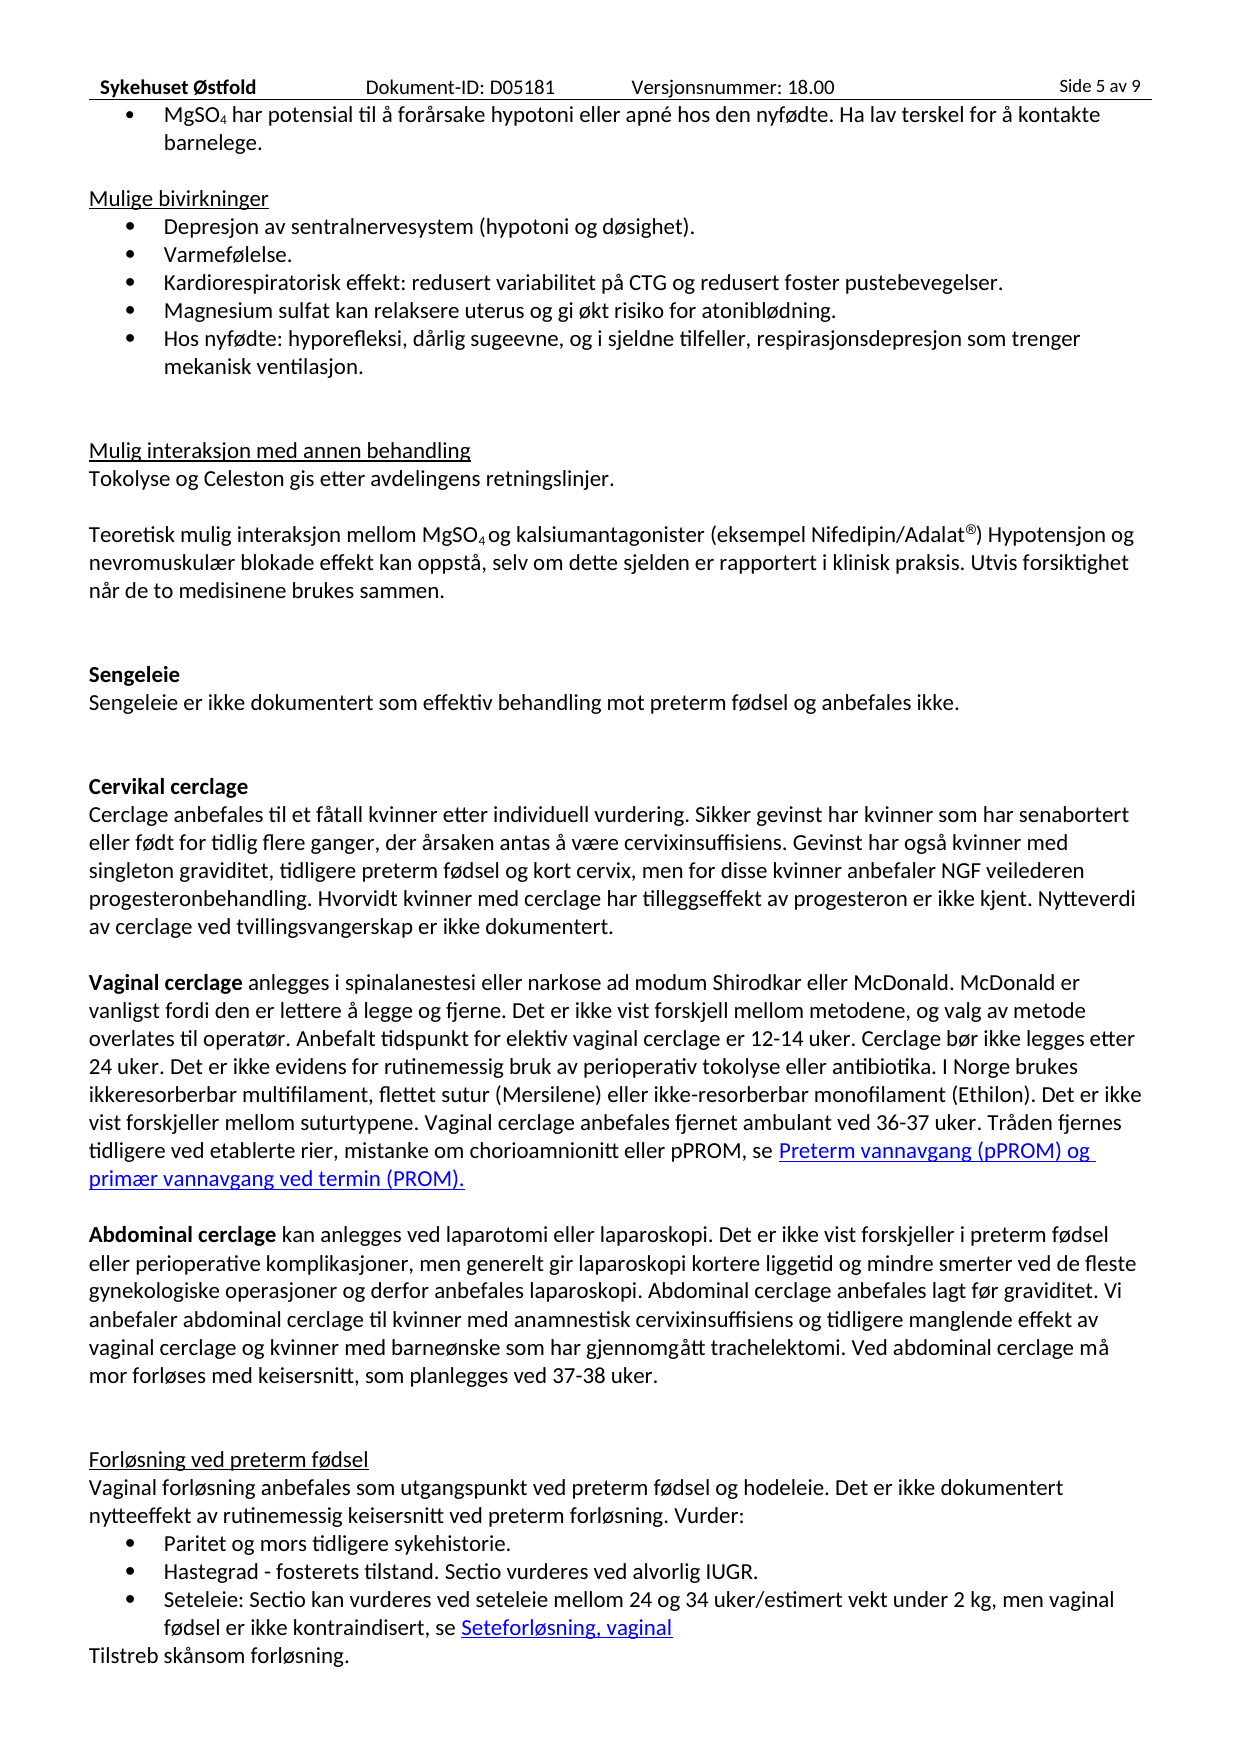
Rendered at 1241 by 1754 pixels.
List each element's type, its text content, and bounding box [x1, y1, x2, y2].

text Abdominal cerclage kan anlegges ved laparotomi eller laparoskopi. Det er ikke vist forskjeller i preterm fødsel eller perioperative komplikasjoner, men generelt gir laparoskopi kortere liggetid og mindre smerter ved de fleste gynekologiske operasjoner og derfor anbefales laparoskopi. Abdominal cerclage anbefales lagt før graviditet. Vi anbefaler abdominal cerclage til kvinner med anamnestisk cervixinsuffisiens og tidligere manglende effekt av vaginal cerclage og kvinner med barneønske som har gjennomgått trachelektomi. Ved abdominal cerclage må mor forløses med keisersnitt, som planlegges ved 37-38 uker. [89, 1221, 1152, 1389]
list MgSO4 har potensial til å forårsake hypotoni eller apné hos den nyfødte. Ha lav terskel for å kontakte barnelege. [126, 100, 1152, 156]
list Paritet og mors tidligere sykehistorie. [126, 1529, 1152, 1557]
text Sengeleie [89, 660, 1152, 688]
list Kardiorespiratorisk effekt: redusert variabilitet på CTG og redusert foster pustebevegelser. [126, 268, 1152, 296]
text Vaginal cerclage anlegges i spinalanestesi eller narkose ad modum Shirodkar eller McDonald. McDonald er vanligst fordi den er lettere å legge og fjerne. Det er ikke vist forskjell mellom metodene, og valg av metode overlates til operatør. Anbefalt tidspunkt for elektiv vaginal cerclage er 12-14 uker. Cerclage bør ikke legges etter 24 uker. Det er ikke evidens for rutinemessig bruk av perioperativ tokolyse eller antibiotika. I Norge brukes ikkeresorberbar multifilament, flettet sutur (Mersilene) eller ikke-resorberbar monofilament (Ethilon). Det er ikke vist forskjeller mellom suturtypene. Vaginal cerclage anbefales fjernet ambulant ved 36-37 uker. Tråden fjernes tidligere ved etablerte rier, mistanke om chorioamnionitt eller pPROM, se Preterm vannavgang (pPROM) og primær vannavgang ved termin (PROM). [89, 968, 1152, 1193]
text Mulig interaksjon med annen behandling [89, 436, 1152, 464]
text Forløsning ved preterm fødsel [89, 1445, 1152, 1473]
list Varmefølelse. [126, 240, 1152, 268]
list Hos nyfødte: hyporefleksi, dårlig sugeevne, og i sjeldne tilfeller, respirasjonsdepresjon som trenger mekanisk ventilasjon. [126, 324, 1152, 380]
text Mulige bivirkninger [89, 184, 1152, 212]
list Depresjon av sentralnervesystem (hypotoni og døsighet). [126, 212, 1152, 240]
list Magnesium sulfat kan relaksere uterus og gi økt risiko for atoniblødning. [126, 296, 1152, 324]
list Seteleie: Sectio kan vurderes ved seteleie mellom 24 og 34 uker/estimert vekt under 2 kg, men vaginal fødsel er ikke kontraindisert, se Seteforløsning, vaginal [126, 1585, 1152, 1641]
text Sengeleie er ikke dokumentert som effektiv behandling mot preterm fødsel og anbefales ikke. [89, 688, 1152, 716]
text Tokolyse og Celeston gis etter avdelingens retningslinjer. [89, 464, 1152, 492]
text Vaginal forløsning anbefales som utgangspunkt ved preterm fødsel og hodeleie. Det er ikke dokumentert nytteeffekt av rutinemessig keisersnitt ved preterm forløsning. Vurder: [89, 1473, 1152, 1529]
text Tilstreb skånsom forløsning. [89, 1641, 1152, 1669]
text Cervikal cerclage [89, 772, 1152, 800]
text Teoretisk mulig interaksjon mellom MgSO4 og kalsiumantagonister (eksempel Nifedipin/Adalat) Hypotensjon og nevromuskulær blokade effekt kan oppstå, selv om dette sjelden er rapportert i klinisk praksis. Utvis forsiktighet når de to medisinene brukes sammen. [89, 520, 1152, 604]
text Cerclage anbefales til et fåtall kvinner etter individuell vurdering. Sikker gevinst har kvinner som har senabortert eller født for tidlig flere ganger, der årsaken antas å være cervixinsuffisiens. Gevinst har også kvinner med singleton graviditet, tidligere preterm fødsel og kort cervix, men for disse kvinner anbefaler NGF veilederen progesteronbehandling. Hvorvidt kvinner med cerclage har tilleggseffekt av progesteron er ikke kjent. Nytteverdi av cerclage ved tvillingsvangerskap er ikke dokumentert. [89, 800, 1152, 940]
list Hastegrad - fosterets tilstand. Sectio vurderes ved alvorlig IUGR. [126, 1557, 1152, 1585]
